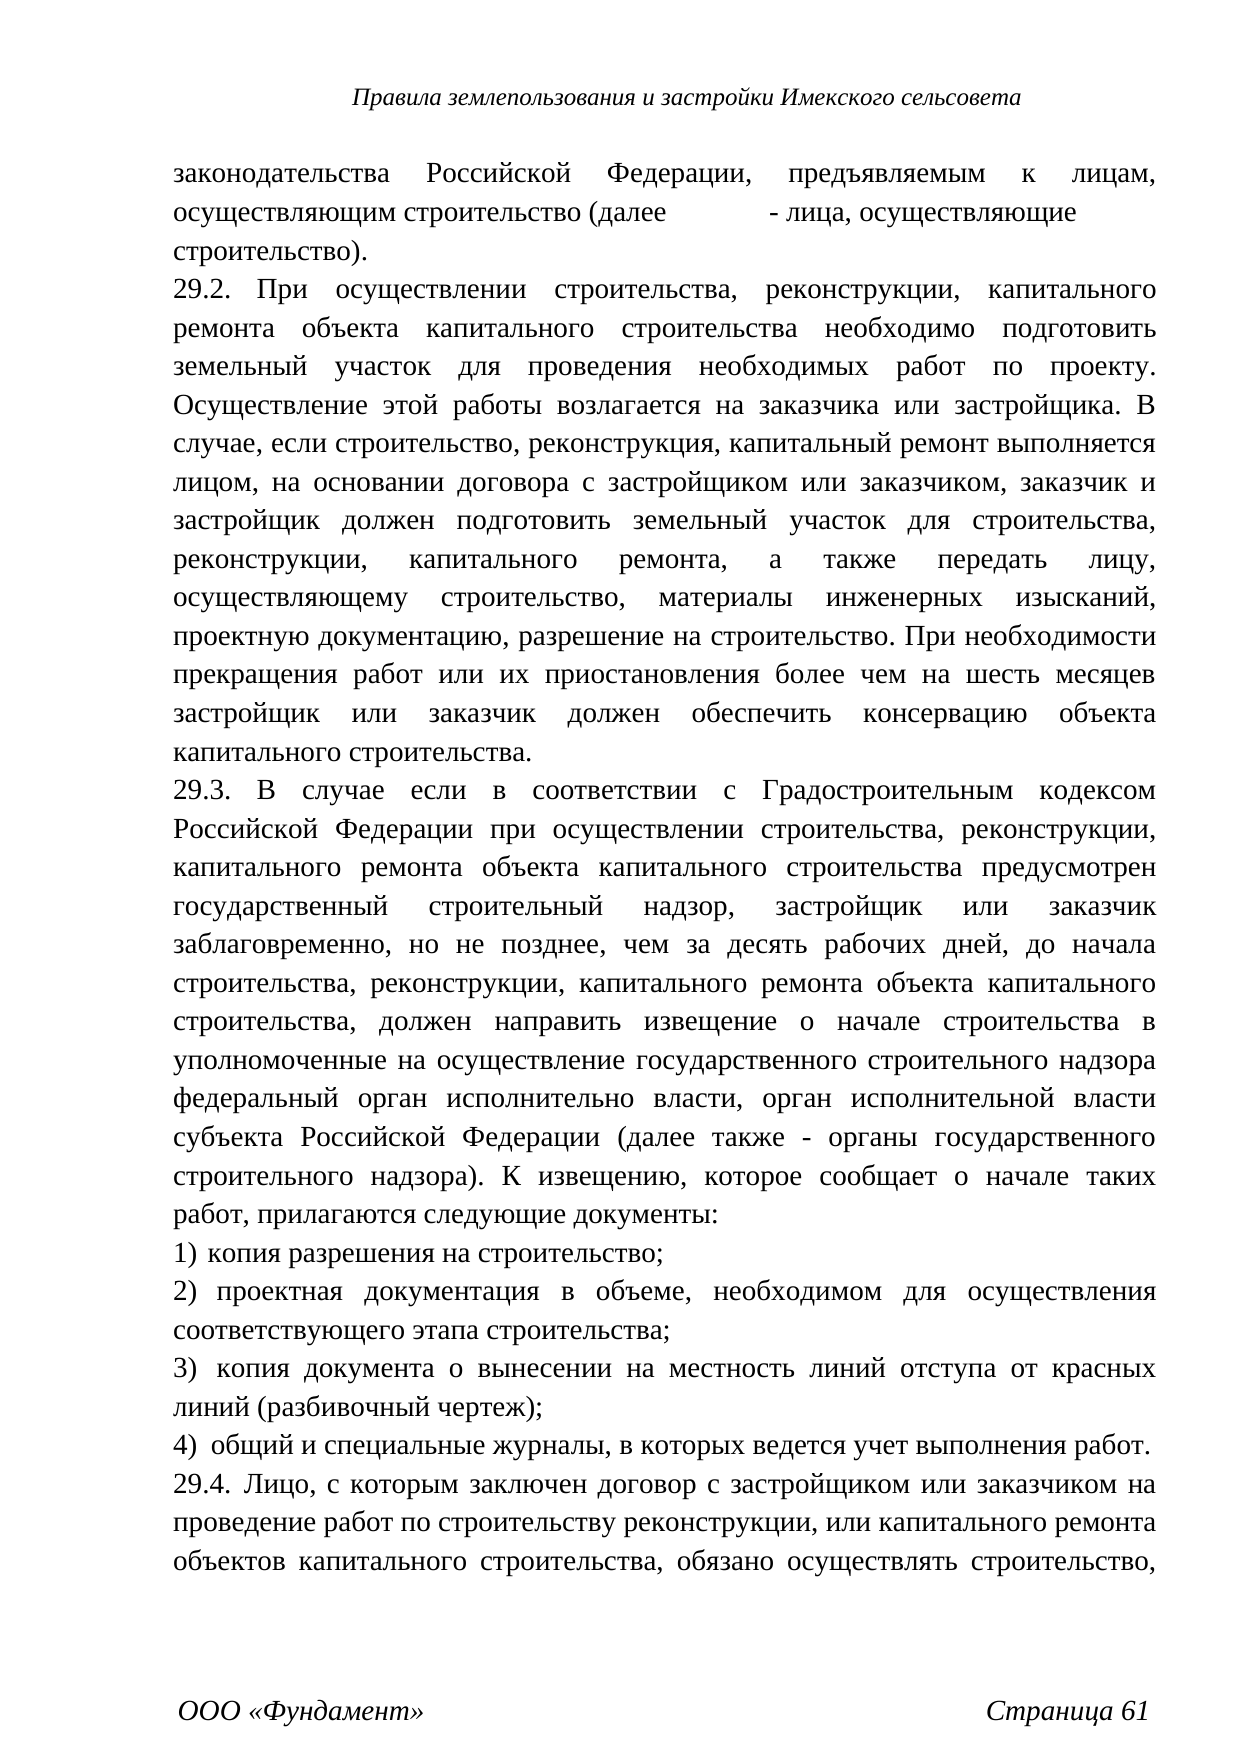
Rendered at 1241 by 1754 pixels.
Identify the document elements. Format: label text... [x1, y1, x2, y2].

list При осуществлении строительства, реконструкции, капитального ремонта объекта капитального строительства необходимо подготовить земельный участок для проведения необходимых работ по проекту. Осуществление этой работы возлагается на заказчика или застройщика. В случае, если строительство, реконструкция, капитальный ремонт выполняется лицом, на основании договора с застройщиком или заказчиком, заказчик и застройщик должен подготовить земельный участок для строительства, реконструкции, капитального ремонта, а также передать лицу, осуществляющему строительство, материалы инженерных изысканий, проектную документацию, разрешение на строительство. При необходимости прекращения работ или их приостановления более чем на шесть месяцев застройщик или заказчик должен обеспечить консервацию объекта капитального строительства. [173, 268, 1157, 769]
list общий и специальные журналы, в которых ведется учет выполнения работ. [173, 1424, 1157, 1462]
list копия документа о вынесении на местность линий отступа от красных линий (разбивочный чертеж); [173, 1347, 1157, 1424]
list копия разрешения на строительство; [173, 1231, 1157, 1270]
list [173, 1462, 1157, 1578]
list проектная документация в объеме, необходимом для осуществления соответствующего этапа строительства; [173, 1270, 1157, 1347]
list В случае если в соответствии с Градостроительным кодексом Российской Федерации при осуществлении строительства, реконструкции, капитального ремонта объекта капитального строительства предусмотрен государственный строительный надзор, застройщик или заказчик заблаговременно, но не позднее, чем за десять рабочих дней, до начала строительства, реконструкции, капитального ремонта объекта капитального строительства, должен направить извещение о начале строительства в уполномоченные на осуществление государственного строительного надзора федеральный орган исполнительно власти, орган исполнительной власти субъекта Российской Федерации (далее также - органы государственного строительного надзора). К извещению, которое сообщает о начале таких работ, прилагаются следующие документы: [173, 769, 1157, 1231]
text строительство). [173, 229, 1157, 268]
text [173, 152, 1157, 229]
